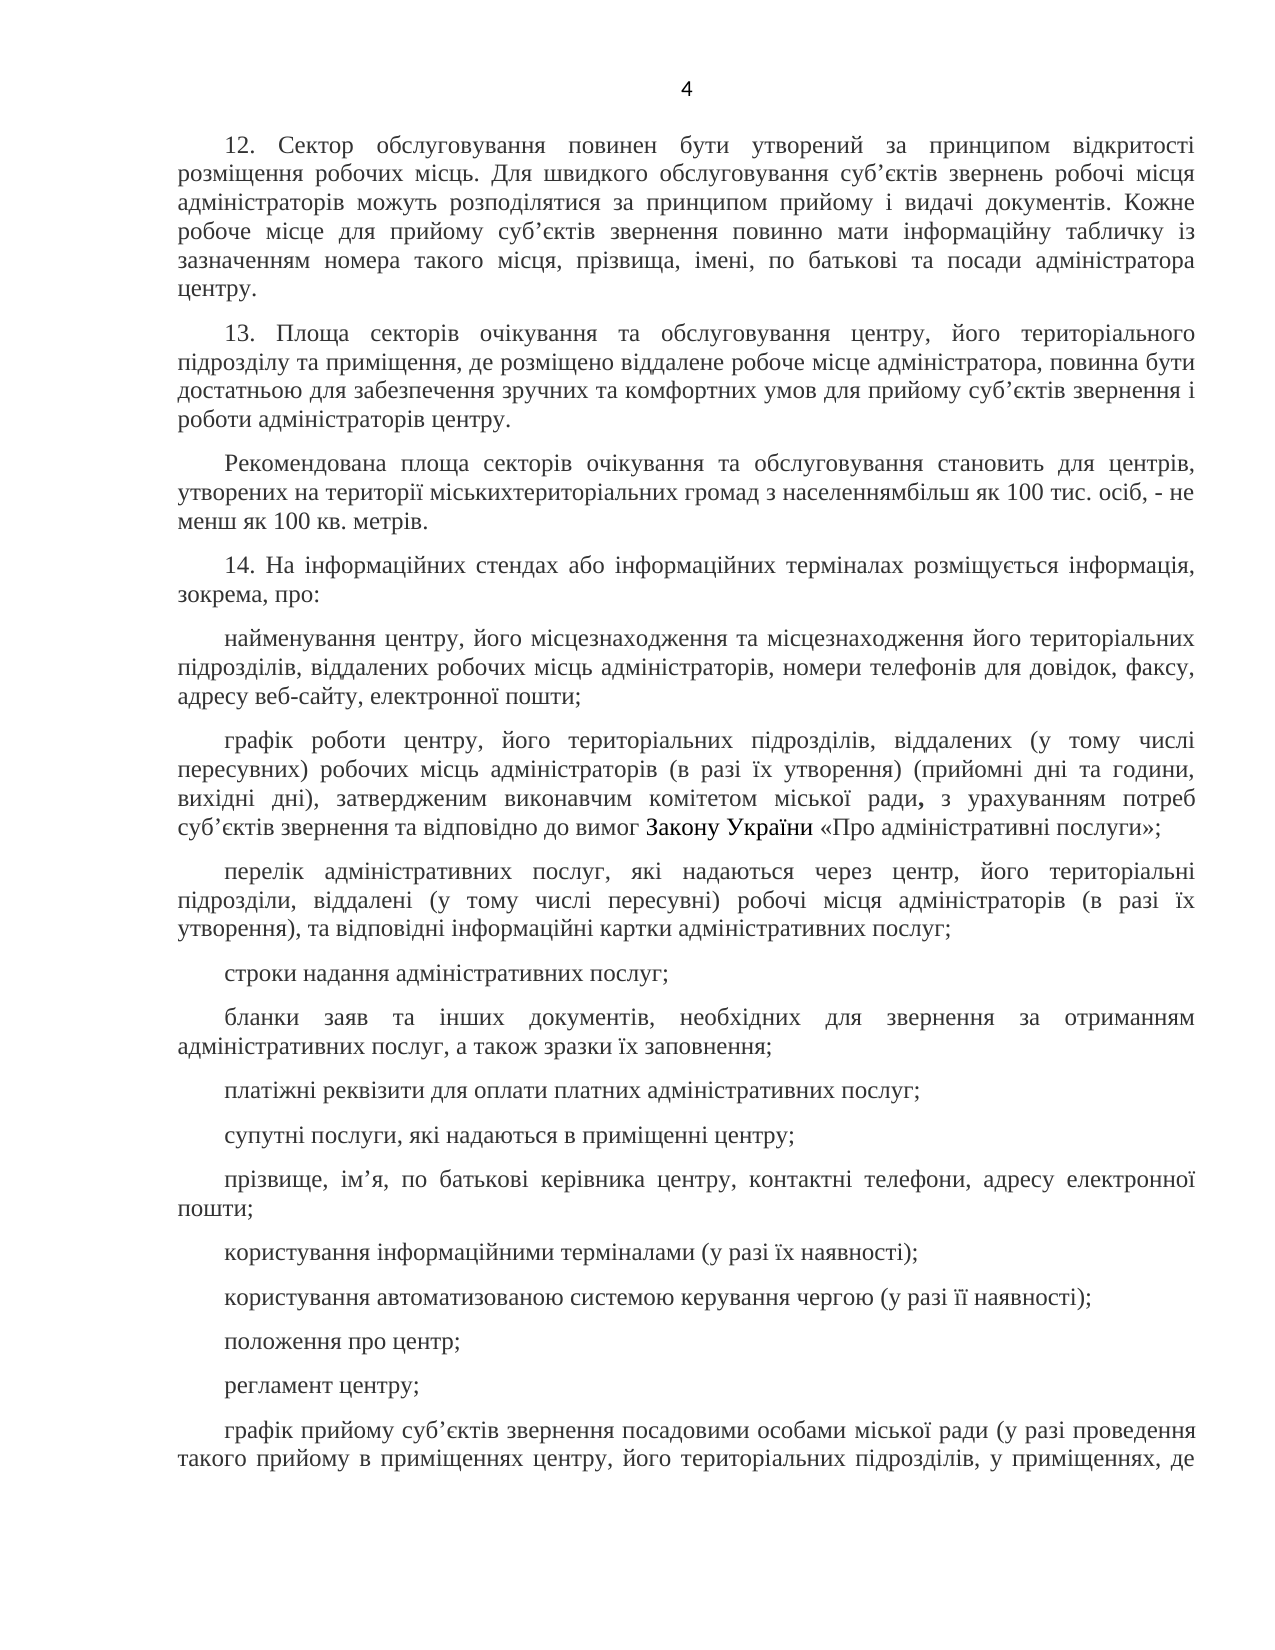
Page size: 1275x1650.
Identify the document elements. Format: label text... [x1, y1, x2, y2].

text платіжні реквізити для оплати платних адміністративних послуг; [177, 1075, 1196, 1104]
text 14. На інформаційних стендах або інформаційних терміналах розміщується інформація, зокрема, про: [177, 550, 1196, 608]
text найменування центру, його місцезнаходження та місцезнаходження його територіальних підрозділів, віддалених робочих місць адміністраторів, номери телефонів для довідок, факсу, адресу веб-сайту, електронної пошти; [177, 623, 1196, 710]
text 13. Площа секторів очікування та обслуговування центру, його територіального підрозділу та приміщення, де розміщено віддалене робоче місце адміністратора, повинна бути достатньою для забезпечення зручних та комфортних умов для прийому суб’єктів звернення і роботи адміністраторів центру. [177, 318, 1196, 433]
text регламент центру; [177, 1370, 1196, 1399]
text Рекомендована площа секторів очікування та обслуговування становить для центрів, утворених на території міськихтериторіальних громад з населеннямбільш як 100 тис. осіб, - не менш як 100 кв. метрів. [177, 448, 1196, 535]
text користування автоматизованою системою керування чергою (у разі її наявності); [177, 1282, 1196, 1310]
text користування інформаційними терміналами (у разі їх наявності); [177, 1237, 1196, 1266]
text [177, 1415, 1196, 1472]
text строки надання адміністративних послуг; [177, 958, 1196, 987]
text прізвище, ім’я, по батькові керівника центру, контактні телефони, адресу електронної пошти; [177, 1164, 1196, 1222]
text положення про центр; [177, 1326, 1196, 1355]
text супутні послуги, які надаються в приміщенні центру; [177, 1120, 1196, 1148]
text бланки заяв та інших документів, необхідних для звернення за отриманням адміністративних послуг, а також зразки їх заповнення; [177, 1002, 1196, 1060]
text перелік адміністративних послуг, які надаються через центр, його територіальні підрозділи, віддалені (у тому числі пересувні) робочі місця адміністраторів (в разі їх утворення), та відповідні інформаційні картки адміністративних послуг; [177, 856, 1196, 942]
text графік роботи центру, його територіальних підрозділів, віддалених (у тому числі пересувних) робочих місць адміністраторів (в разі їх утворення) (прийомні дні та години, вихідні дні), затвердженим виконавчим комітетом міської ради, з урахуванням потреб суб’єктів звернення та відповідно до вимог Закону України «Про адміністративні послуги»; [177, 725, 1196, 840]
text 12. Сектор обслуговування повинен бути утворений за принципом відкритості розміщення робочих місць. Для швидкого обслуговування суб’єктів звернень робочі місця адміністраторів можуть розподілятися за принципом прийому і видачі документів. Кожне робоче місце для прийому суб’єктів звернення повинно мати інформаційну табличку із зазначенням номера такого місця, прізвища, імені, по батькові та посади адміністратора центру. [177, 130, 1196, 302]
